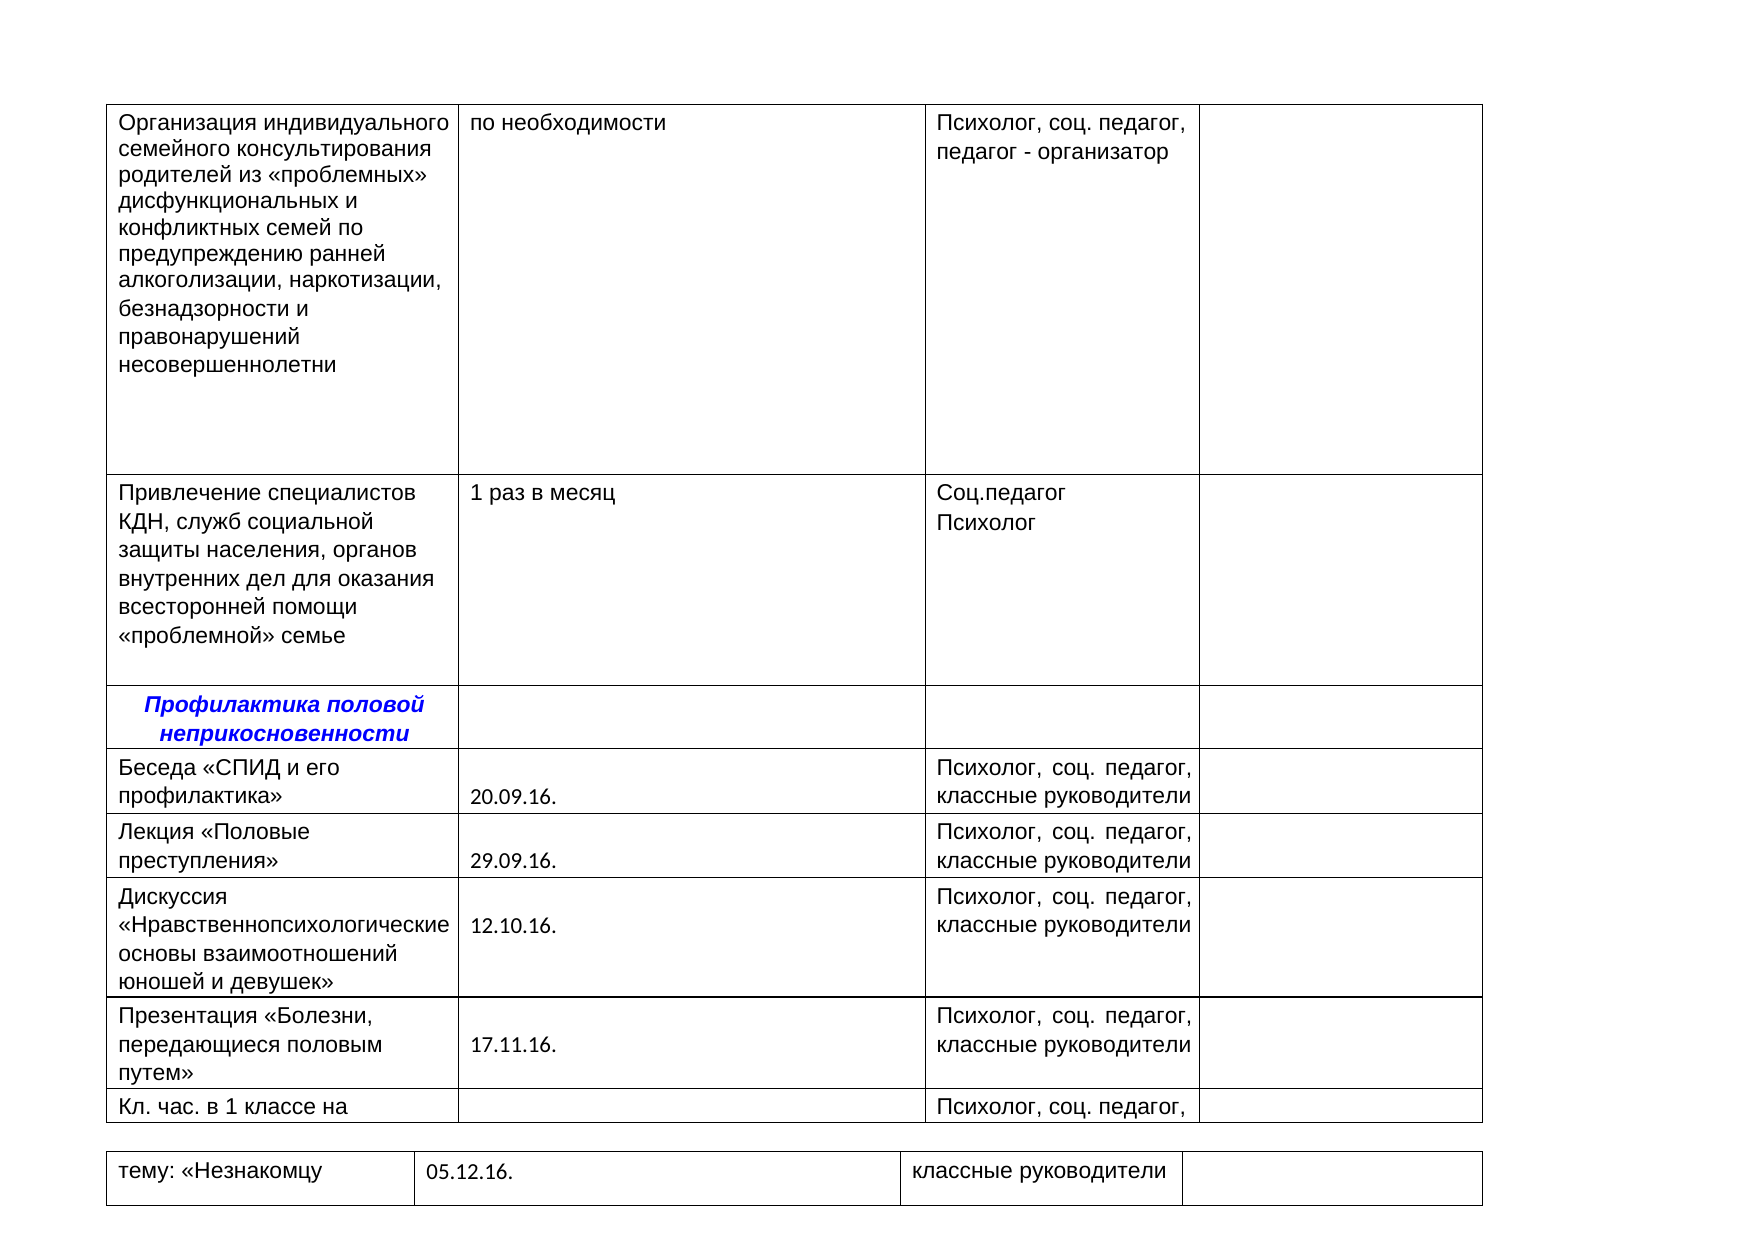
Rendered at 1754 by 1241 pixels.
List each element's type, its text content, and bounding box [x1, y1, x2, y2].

table_cell [1200, 1089, 1482, 1122]
table_cell Кл. час. в 1 классе на [107, 1089, 458, 1122]
table_header [1200, 105, 1482, 473]
table_cell [1200, 475, 1482, 685]
table_cell 12.10.16. [459, 878, 925, 996]
table_header по необходимости [459, 105, 925, 473]
table_cell Соц.педагог Психолог [926, 475, 1199, 685]
table_cell [1200, 998, 1482, 1087]
table_cell [1200, 686, 1482, 748]
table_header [901, 1152, 1182, 1205]
table_cell [1200, 814, 1482, 877]
table_cell [459, 1089, 925, 1122]
table_cell Лекция «Половые преступления» [107, 814, 458, 877]
table_cell [459, 686, 925, 748]
table_header Психолог, соц. педагог, педагог - организатор [926, 105, 1199, 473]
table_cell 1 раз в месяц [459, 475, 925, 685]
table_cell Профилактика половой неприкосновенности [107, 686, 458, 748]
table_cell 17.11.16. [459, 998, 925, 1087]
table_cell Психолог, соц. педагог, классные руководители [926, 749, 1199, 812]
table_cell Дискуссия «Нравственнопсихологические основы взаимоотношений юношей и девушек» [107, 878, 458, 996]
table_cell 20.09.16. [459, 749, 925, 812]
table_header Организация индивидуального семейного консультирования родителей из «проблемных» дисфункциональных и конфликтных семей по предупреждению ранней алкоголизации, наркотизации, безнадзорности и правонарушений несовершеннолетни [107, 105, 458, 473]
table_cell Психолог, соц. педагог, классные руководители [926, 878, 1199, 996]
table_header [107, 1152, 414, 1205]
table_header 05.12.16. [415, 1152, 900, 1205]
table_cell 29.09.16. [459, 814, 925, 877]
table_cell Привлечение специалистов КДН, служб социальной защиты населения, органов внутренних дел для оказания всесторонней помощи «проблемной» семье [107, 475, 458, 685]
table_cell Беседа «СПИД и его профилактика» [107, 749, 458, 812]
table_cell [926, 686, 1199, 748]
table_cell Психолог, соц. педагог, классные руководители [926, 814, 1199, 877]
table_cell Презентация «Болезни, передающиеся половым путем» [107, 998, 458, 1087]
table_cell Психолог, соц. педагог, [926, 1089, 1199, 1122]
table_cell [1200, 878, 1482, 996]
table_cell Психолог, соц. педагог, классные руководители [926, 998, 1199, 1087]
table_header [1183, 1152, 1482, 1205]
table_cell [1200, 749, 1482, 812]
